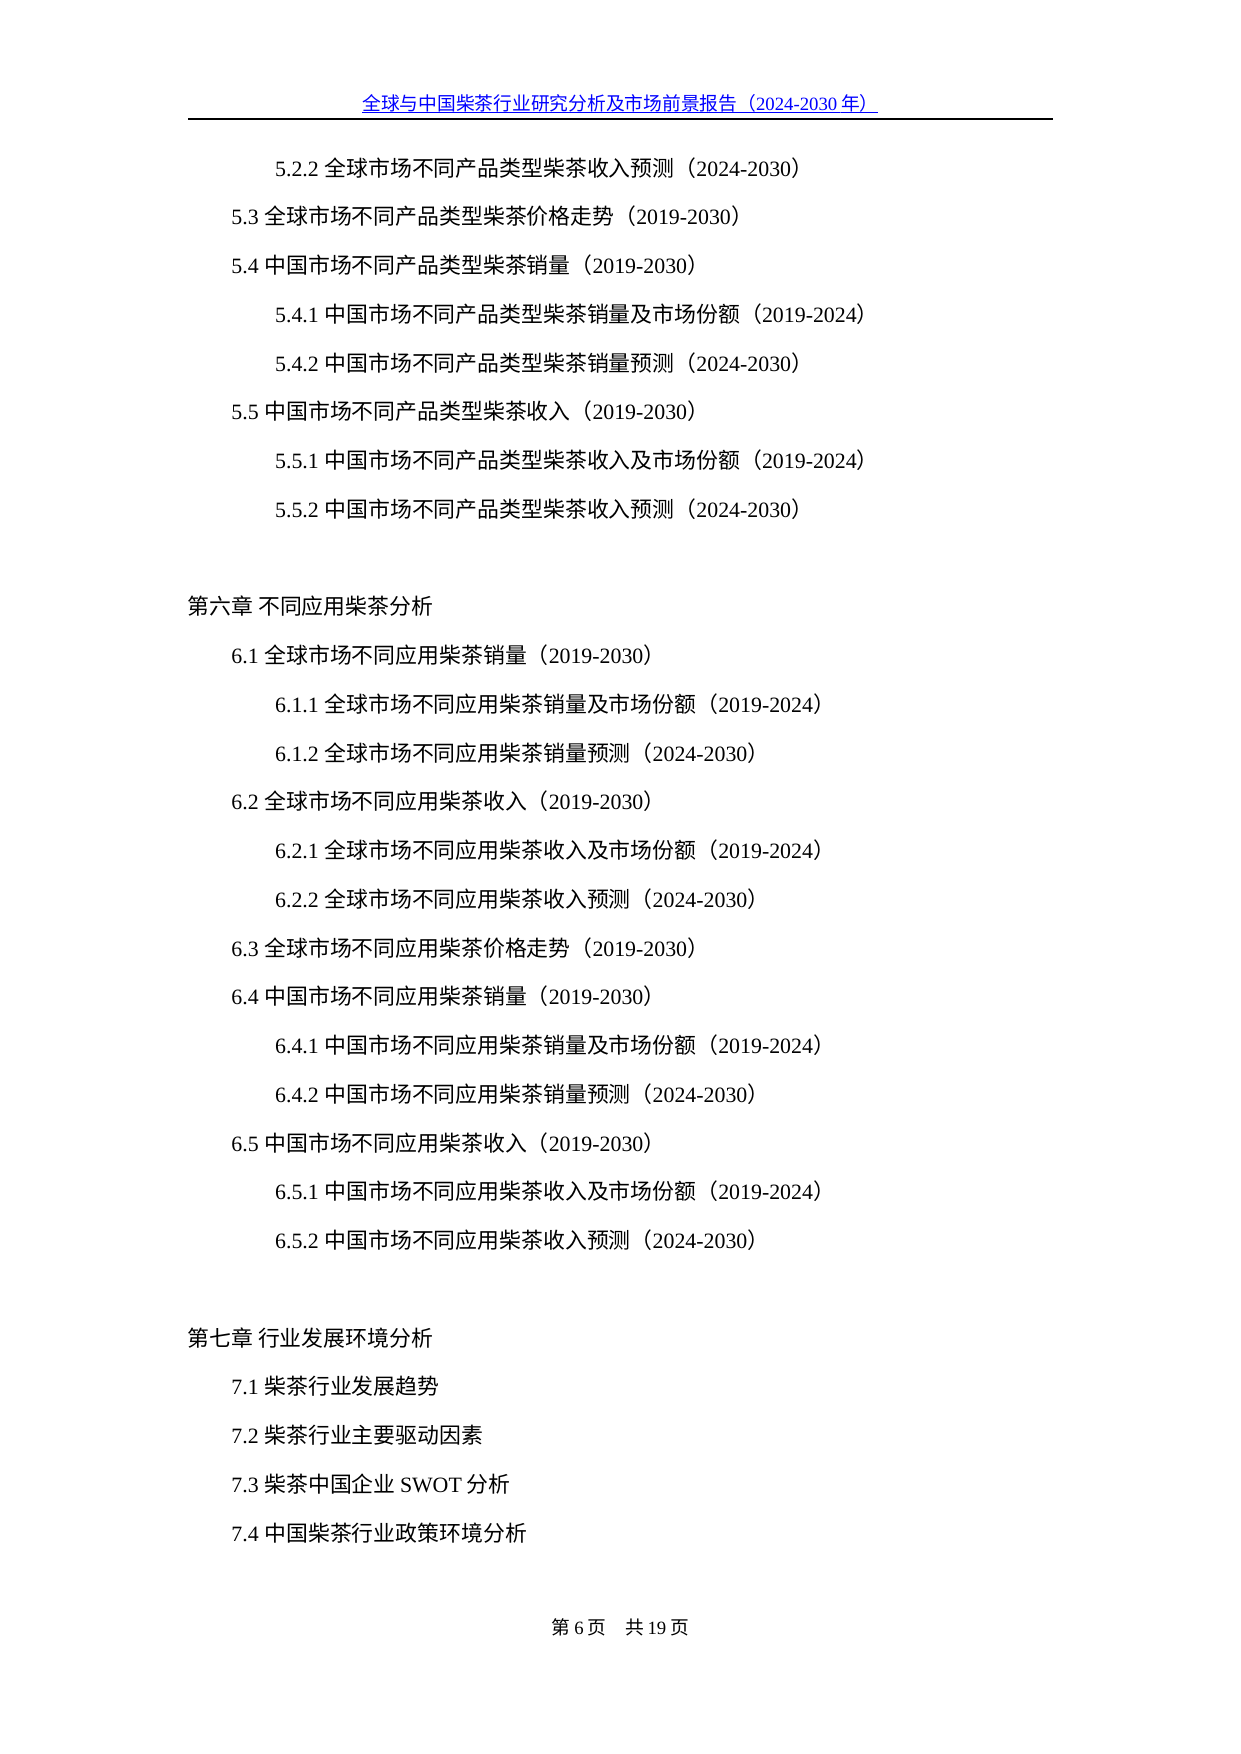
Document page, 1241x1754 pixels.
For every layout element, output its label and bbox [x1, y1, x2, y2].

text [187, 150, 1053, 1548]
